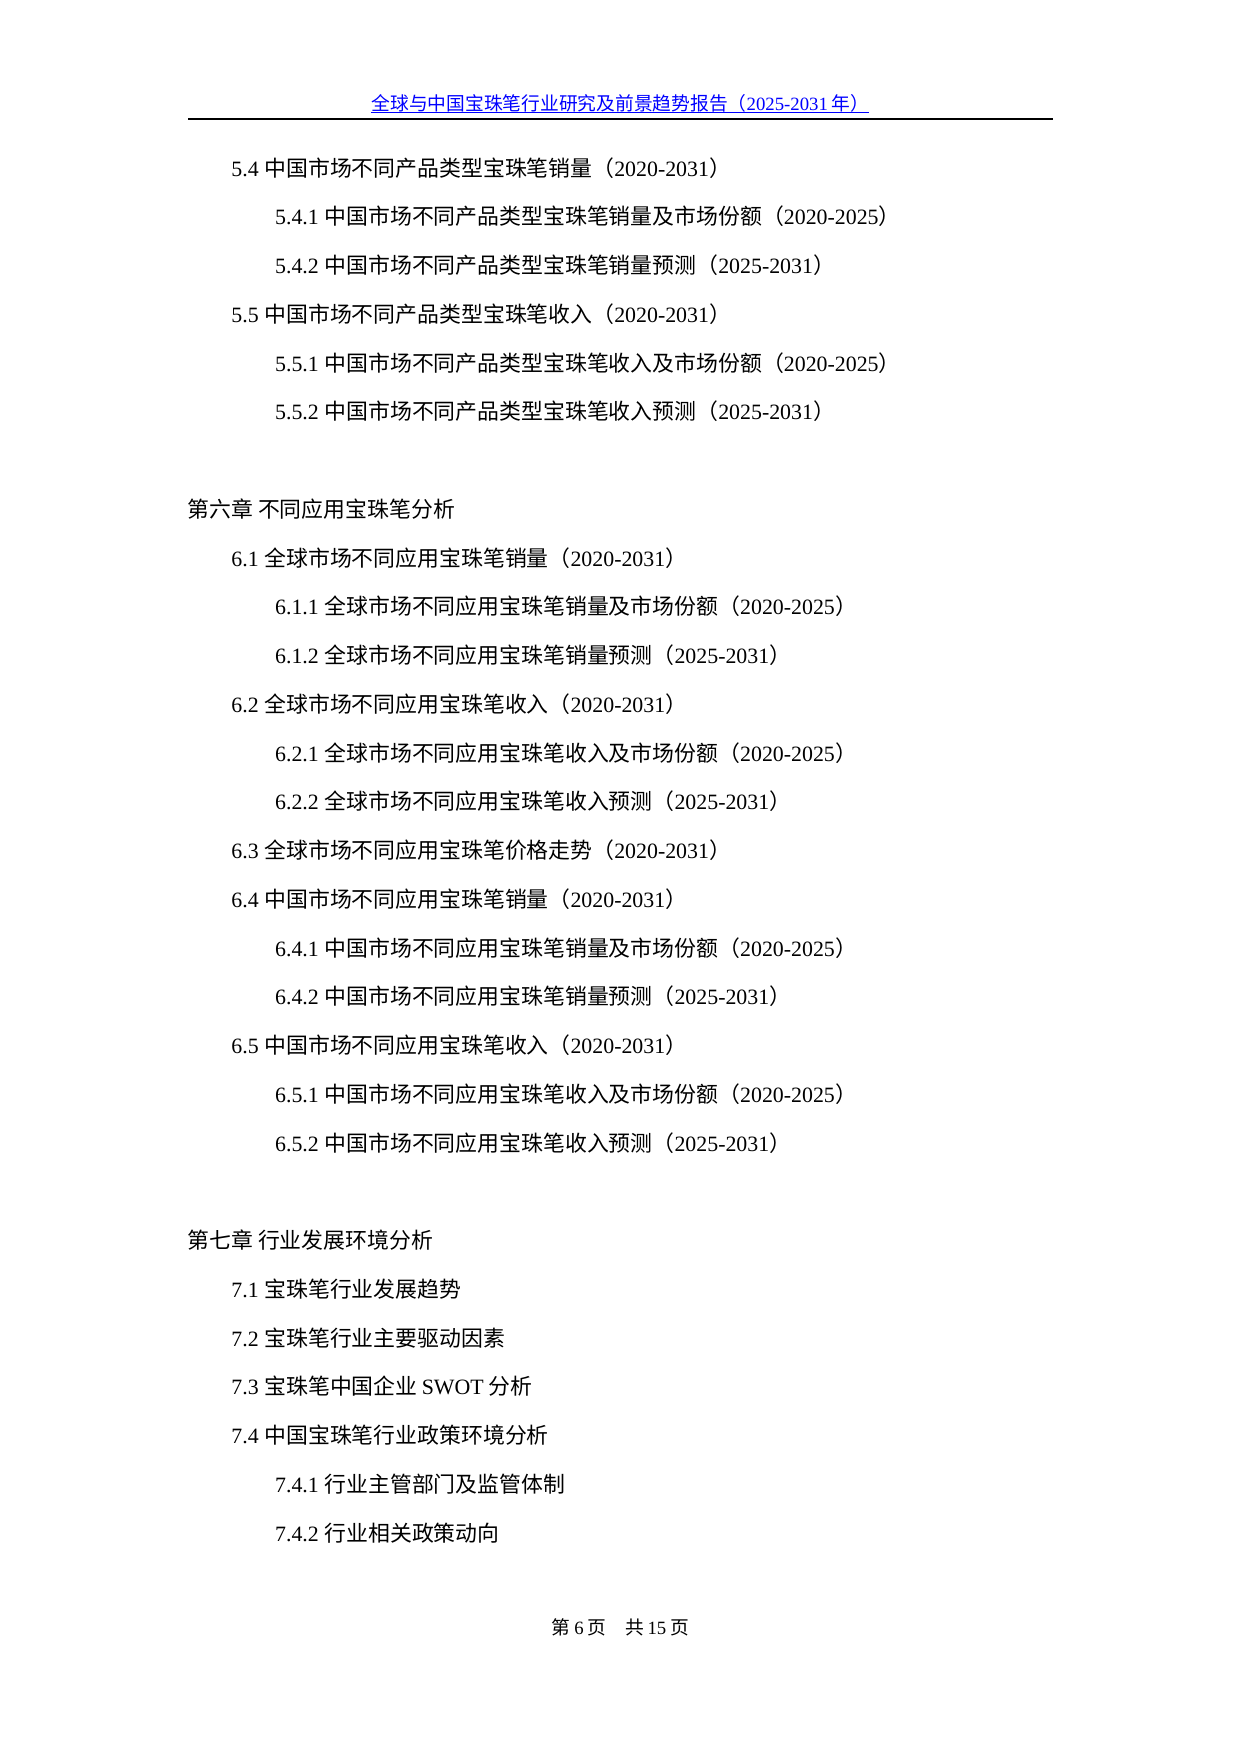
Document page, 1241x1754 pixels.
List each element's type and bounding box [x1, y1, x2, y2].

text [187, 150, 1053, 1548]
